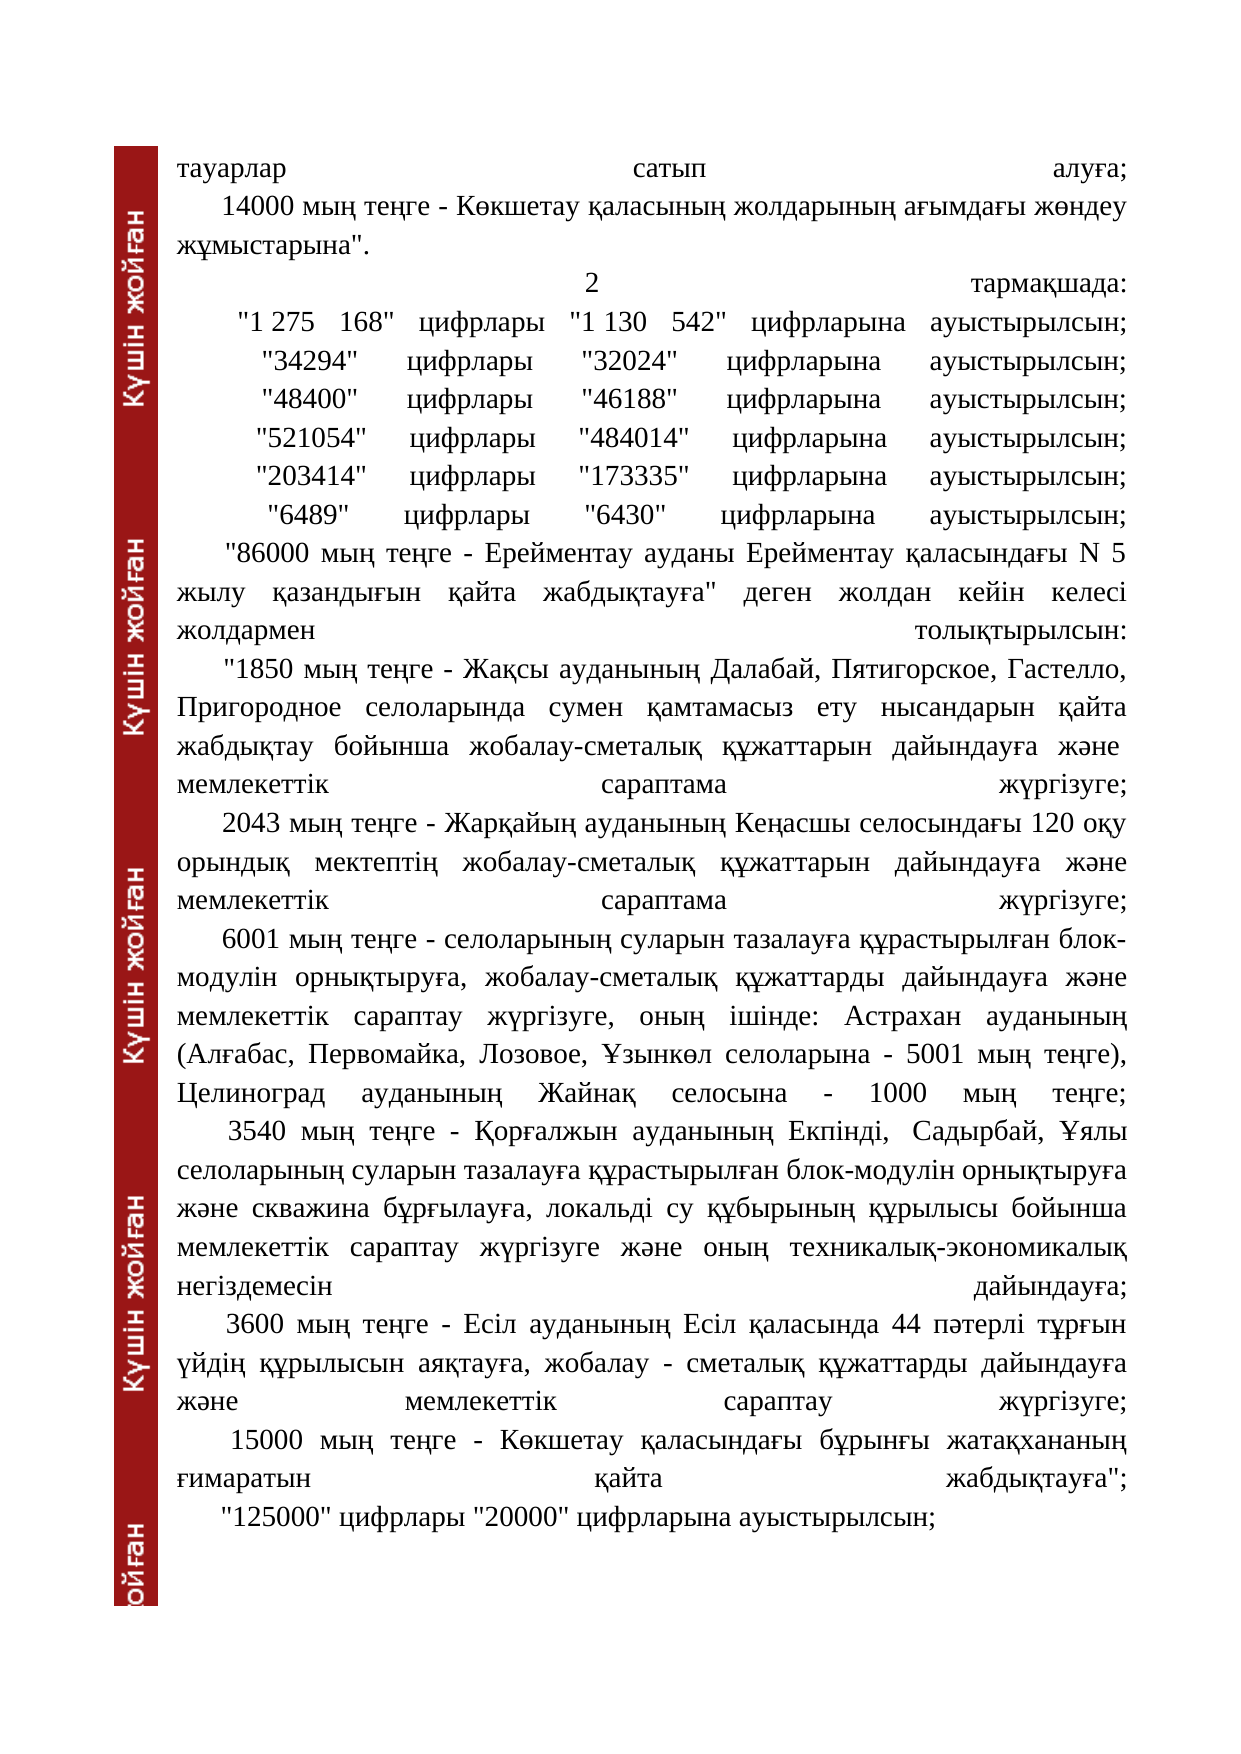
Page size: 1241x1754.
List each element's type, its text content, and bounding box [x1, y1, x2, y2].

picture [114, 1532, 158, 1606]
picture [114, 146, 158, 150]
